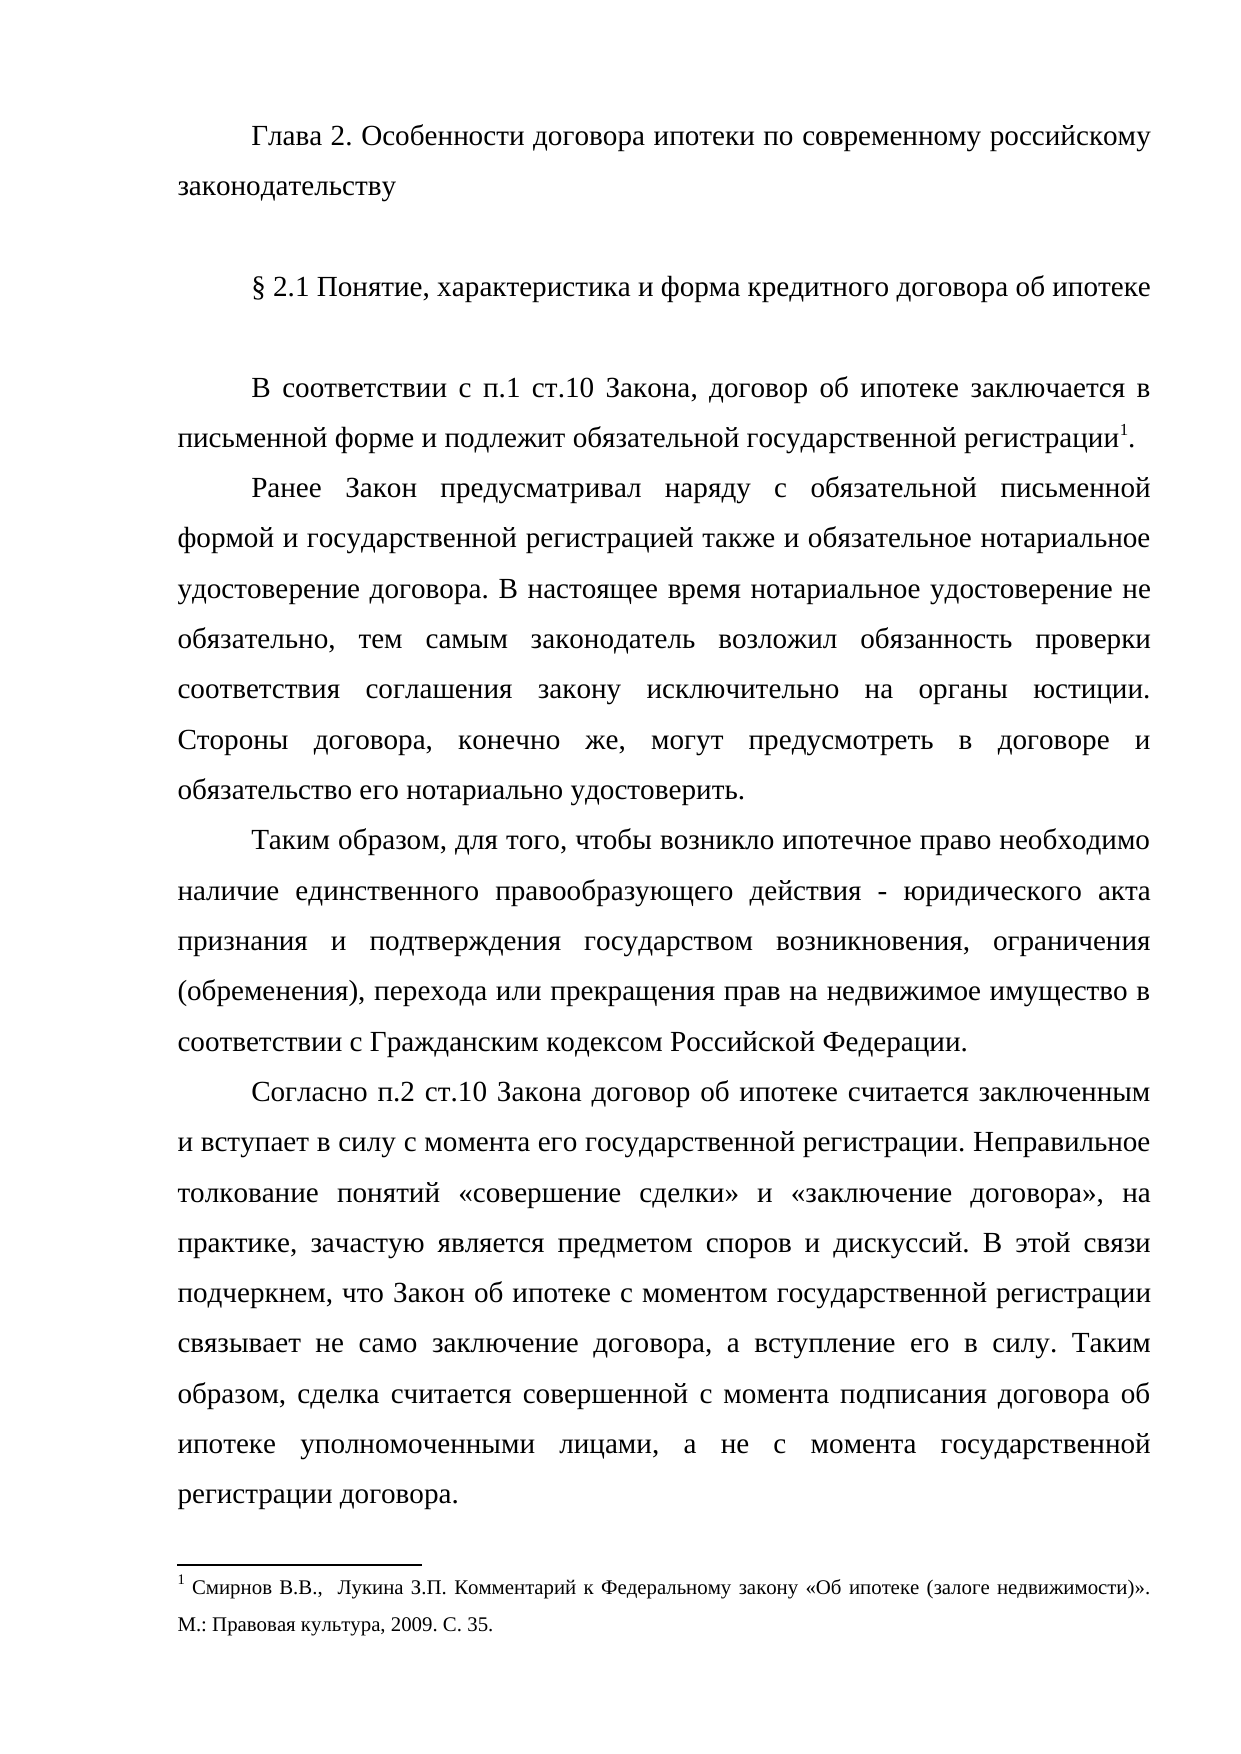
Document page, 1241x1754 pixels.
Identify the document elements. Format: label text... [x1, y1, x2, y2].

text § 2.1 Понятие, характеристика и форма кредитного договора об ипотеке [177, 269, 1152, 303]
text Таким образом, для того, чтобы возникло ипотечное право необходимо наличие единственного правообразующего действия - юридического акта признания и подтверждения государством возникновения, ограничения (обременения), перехода или прекращения прав на недвижимое имущество в соответствии с Гражданским кодексом Российской Федерации. [177, 822, 1152, 1057]
text Ранее Закон предусматривал наряду с обязательной письменной формой и государственной регистрацией также и обязательное нотариальное удостоверение договора. В настоящее время нотариальное удостоверение не обязательно, тем самым законодатель возложил обязанность проверки соответствия соглашения закону исключительно на органы юстиции. Стороны договора, конечно же, могут предусмотреть в договоре и обязательство его нотариально удостоверить. [177, 470, 1152, 806]
text Согласно п.2 ст.10 Закона договор об ипотеке считается заключенным и вступает в силу с момента его государственной регистрации. Неправильное толкование понятий «совершение сделки» и «заключение договора», на практике, зачастую является предметом споров и дискуссий. В этой связи подчеркнем, что Закон об ипотеке с моментом государственной регистрации связывает не само заключение договора, а вступление его в силу. Таким образом, сделка считается совершенной с момента подписания договора об ипотеке уполномоченными лицами, а не с момента государственной регистрации договора. [177, 1074, 1152, 1510]
text В соответствии с п.1 ст.10 Закона, договор об ипотеке заключается в письменной форме и подлежит обязательной государственной регистрации. [177, 370, 1152, 453]
text Глава 2. Особенности договора ипотеки по современному российскому законодательству [177, 118, 1152, 202]
